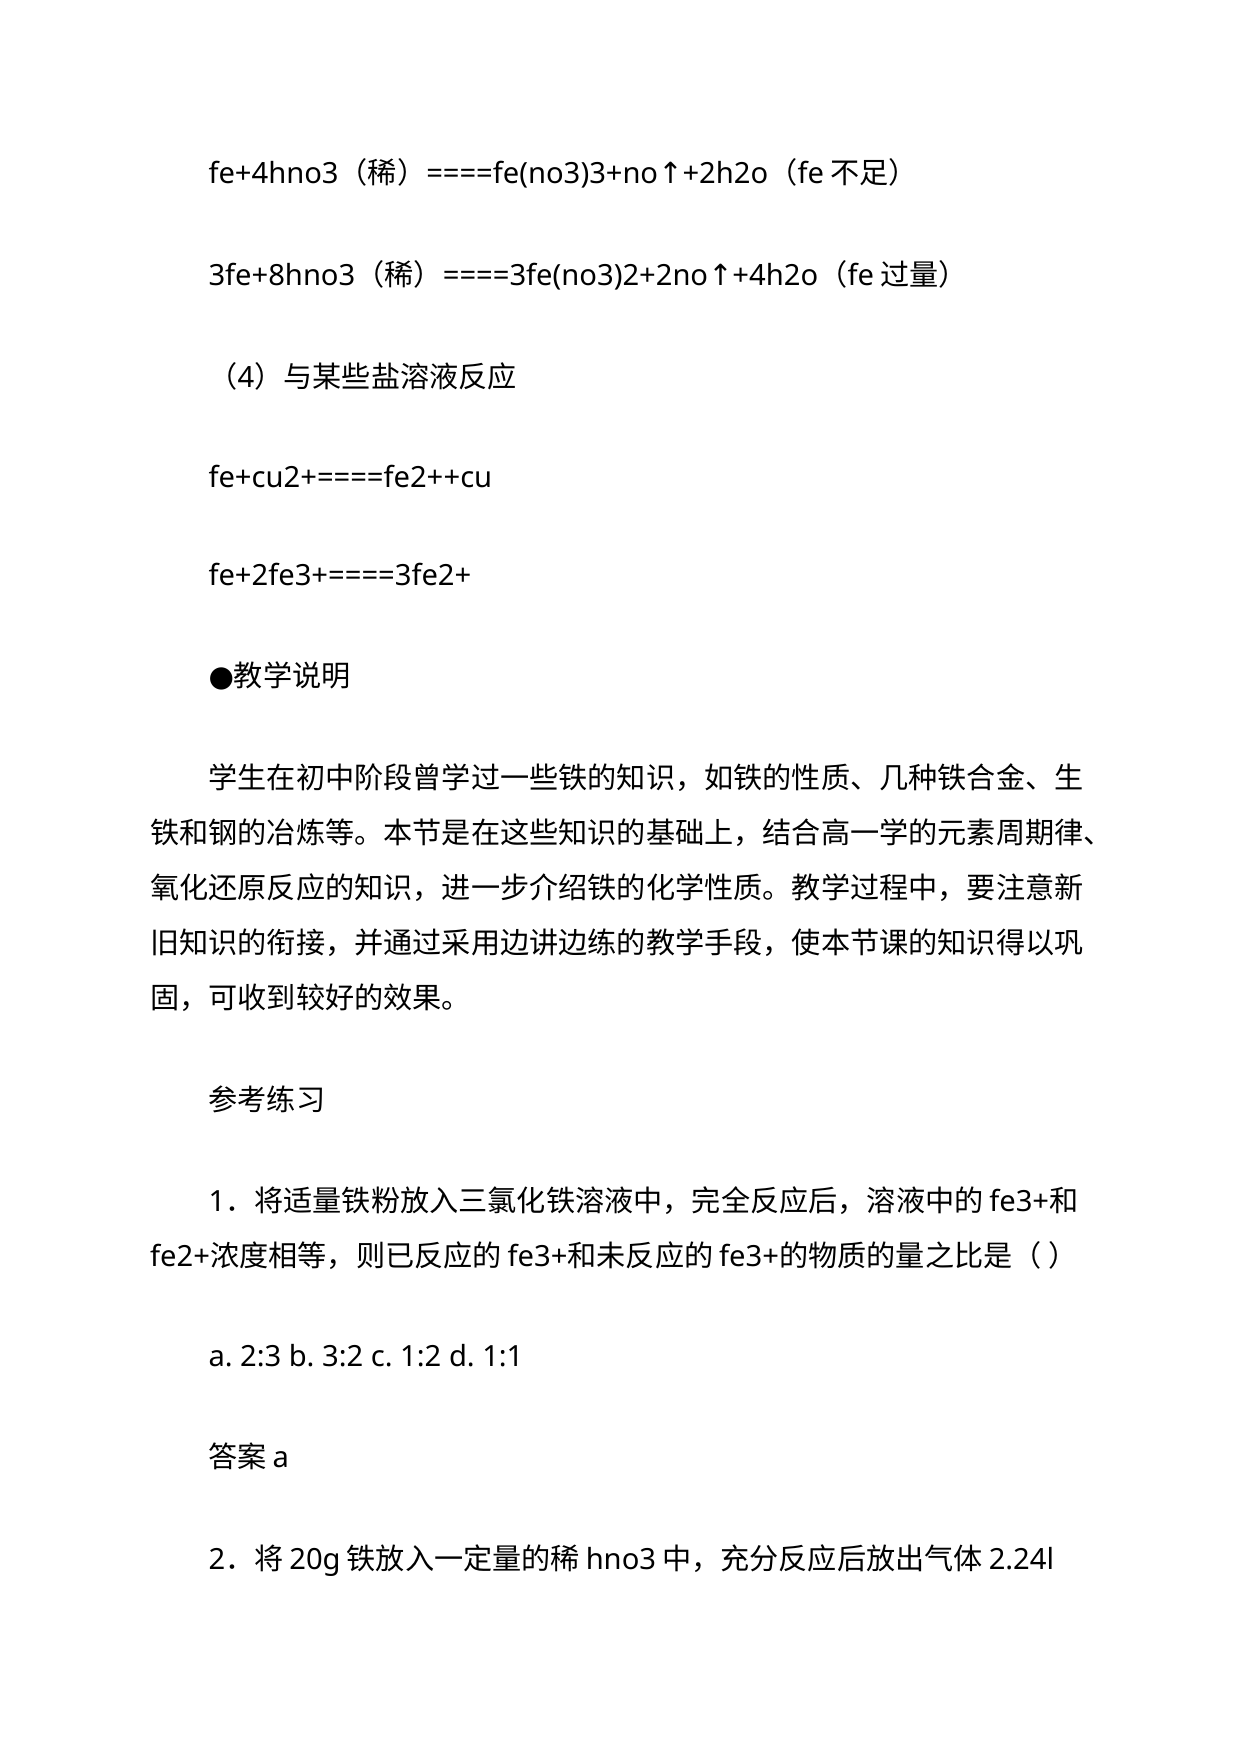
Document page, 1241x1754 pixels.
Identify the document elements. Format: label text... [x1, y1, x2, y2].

text fe+4hno3（稀）====fe(no3)3+no↑+2h2o（fe不足） [150, 150, 1090, 192]
text 答案a [150, 1433, 1090, 1476]
text 3fe+8hno3（稀）====3fe(no3)2+2no↑+4h2o（fe过量） [150, 252, 1090, 294]
text 1．将适量铁粉放入三氯化铁溶液中，完全反应后，溶液中的fe3+和fe2+浓度相等，则已反应的fe3+和未反应的fe3+的物质的量之比是（ ） [150, 1178, 1090, 1275]
text a. 2:3 b. 3:2 c. 1:2 d. 1:1 [150, 1335, 1090, 1374]
text ●教学说明 [150, 653, 1090, 695]
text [150, 1535, 1090, 1578]
text （4）与某些盐溶液反应 [150, 354, 1090, 396]
text fe+2fe3+====3fe2+ [150, 554, 1090, 594]
text 学生在初中阶段曾学过一些铁的知识，如铁的性质、几种铁合金、生铁和钢的冶炼等。本节是在这些知识的基础上，结合高一学的元素周期律、氧化还原反应的知识，进一步介绍铁的化学性质。教学过程中，要注意新旧知识的衔接，并通过采用边讲边练的教学手段，使本节课的知识得以巩固，可收到较好的效果。 [150, 755, 1090, 1017]
text 参考练习 [150, 1076, 1090, 1118]
text fe+cu2+====fe2++cu [150, 456, 1090, 496]
